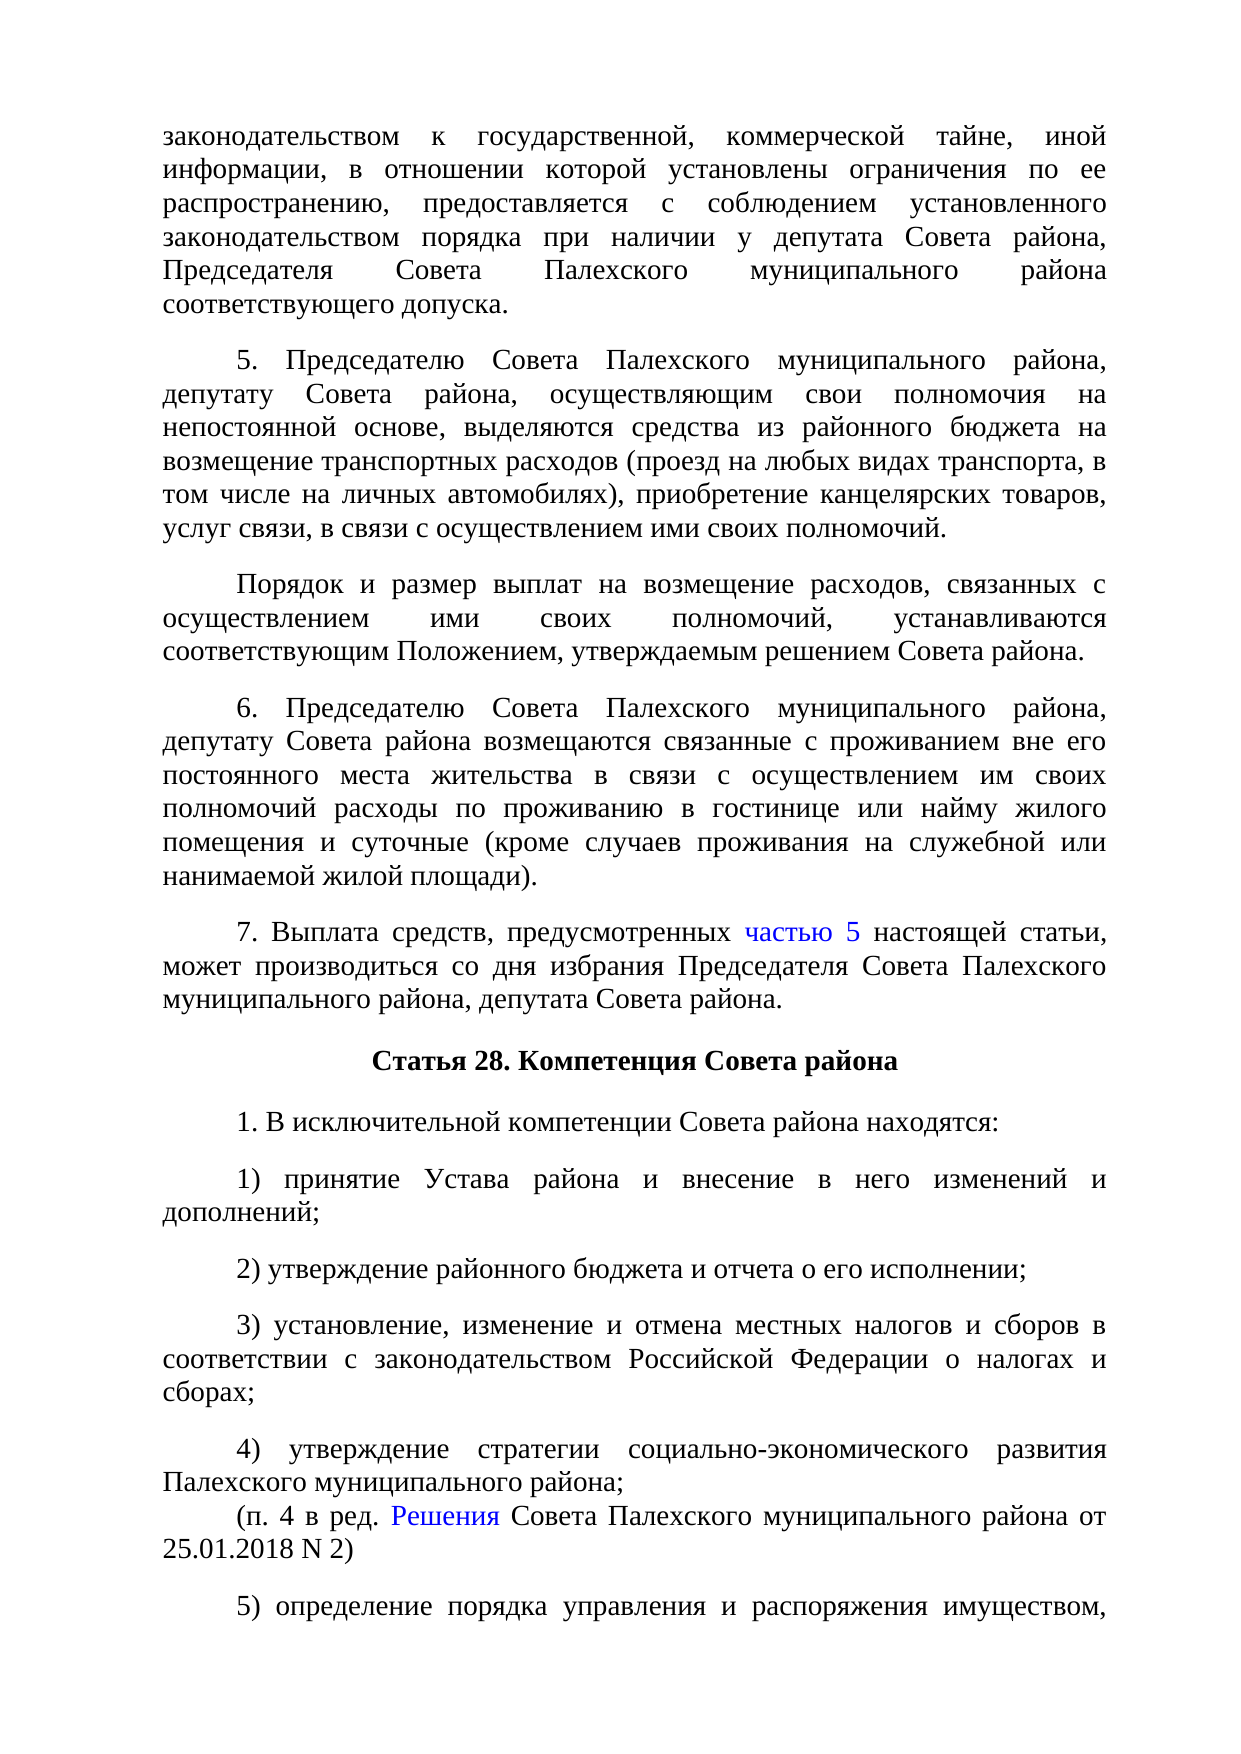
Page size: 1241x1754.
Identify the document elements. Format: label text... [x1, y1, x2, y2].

text 1. В исключительной компетенции Совета района находятся: [162, 1104, 1107, 1138]
text 4) утверждение стратегии социально-экономического развития Палехского муниципального района; [162, 1431, 1107, 1498]
text Статья 28. Компетенция Совета района [162, 1043, 1107, 1076]
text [162, 1588, 1107, 1621]
text 7. Выплата средств, предусмотренных частью 5 настоящей статьи, может производиться со дня избрания Председателя Совета Палехского муниципального района, депутата Совета района. [162, 914, 1107, 1015]
text 1) принятие Устава района и внесение в него изменений и дополнений; [162, 1161, 1107, 1228]
text 6. Председателю Совета Палехского муниципального района, депутату Совета района возмещаются связанные с проживанием вне его постоянного места жительства в связи с осуществлением им своих полномочий расходы по проживанию в гостинице или найму жилого помещения и суточные (кроме случаев проживания на служебной или нанимаемой жилой площади). [162, 690, 1107, 891]
text 3) установление, изменение и отмена местных налогов и сборов в соответствии с законодательством Российской Федерации о налогах и сборах; [162, 1307, 1107, 1408]
text 5. Председателю Совета Палехского муниципального района, депутату Совета района, осуществляющим свои полномочия на непостоянной основе, выделяются средства из районного бюджета на возмещение транспортных расходов (проезд на любых видах транспорта, в том числе на личных автомобилях), приобретение канцелярских товаров, услуг связи, в связи с осуществлением ими своих полномочий. [162, 342, 1107, 543]
text 2) утверждение районного бюджета и отчета о его исполнении; [162, 1251, 1107, 1284]
text Порядок и размер выплат на возмещение расходов, связанных с осуществлением ими своих полномочий, устанавливаются соответствующим Положением, утверждаемым решением Совета района. [162, 566, 1107, 667]
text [162, 118, 1107, 319]
text (п. 4 в ред. Решения Совета Палехского муниципального района от 25.01.2018 N 2) [162, 1498, 1107, 1565]
